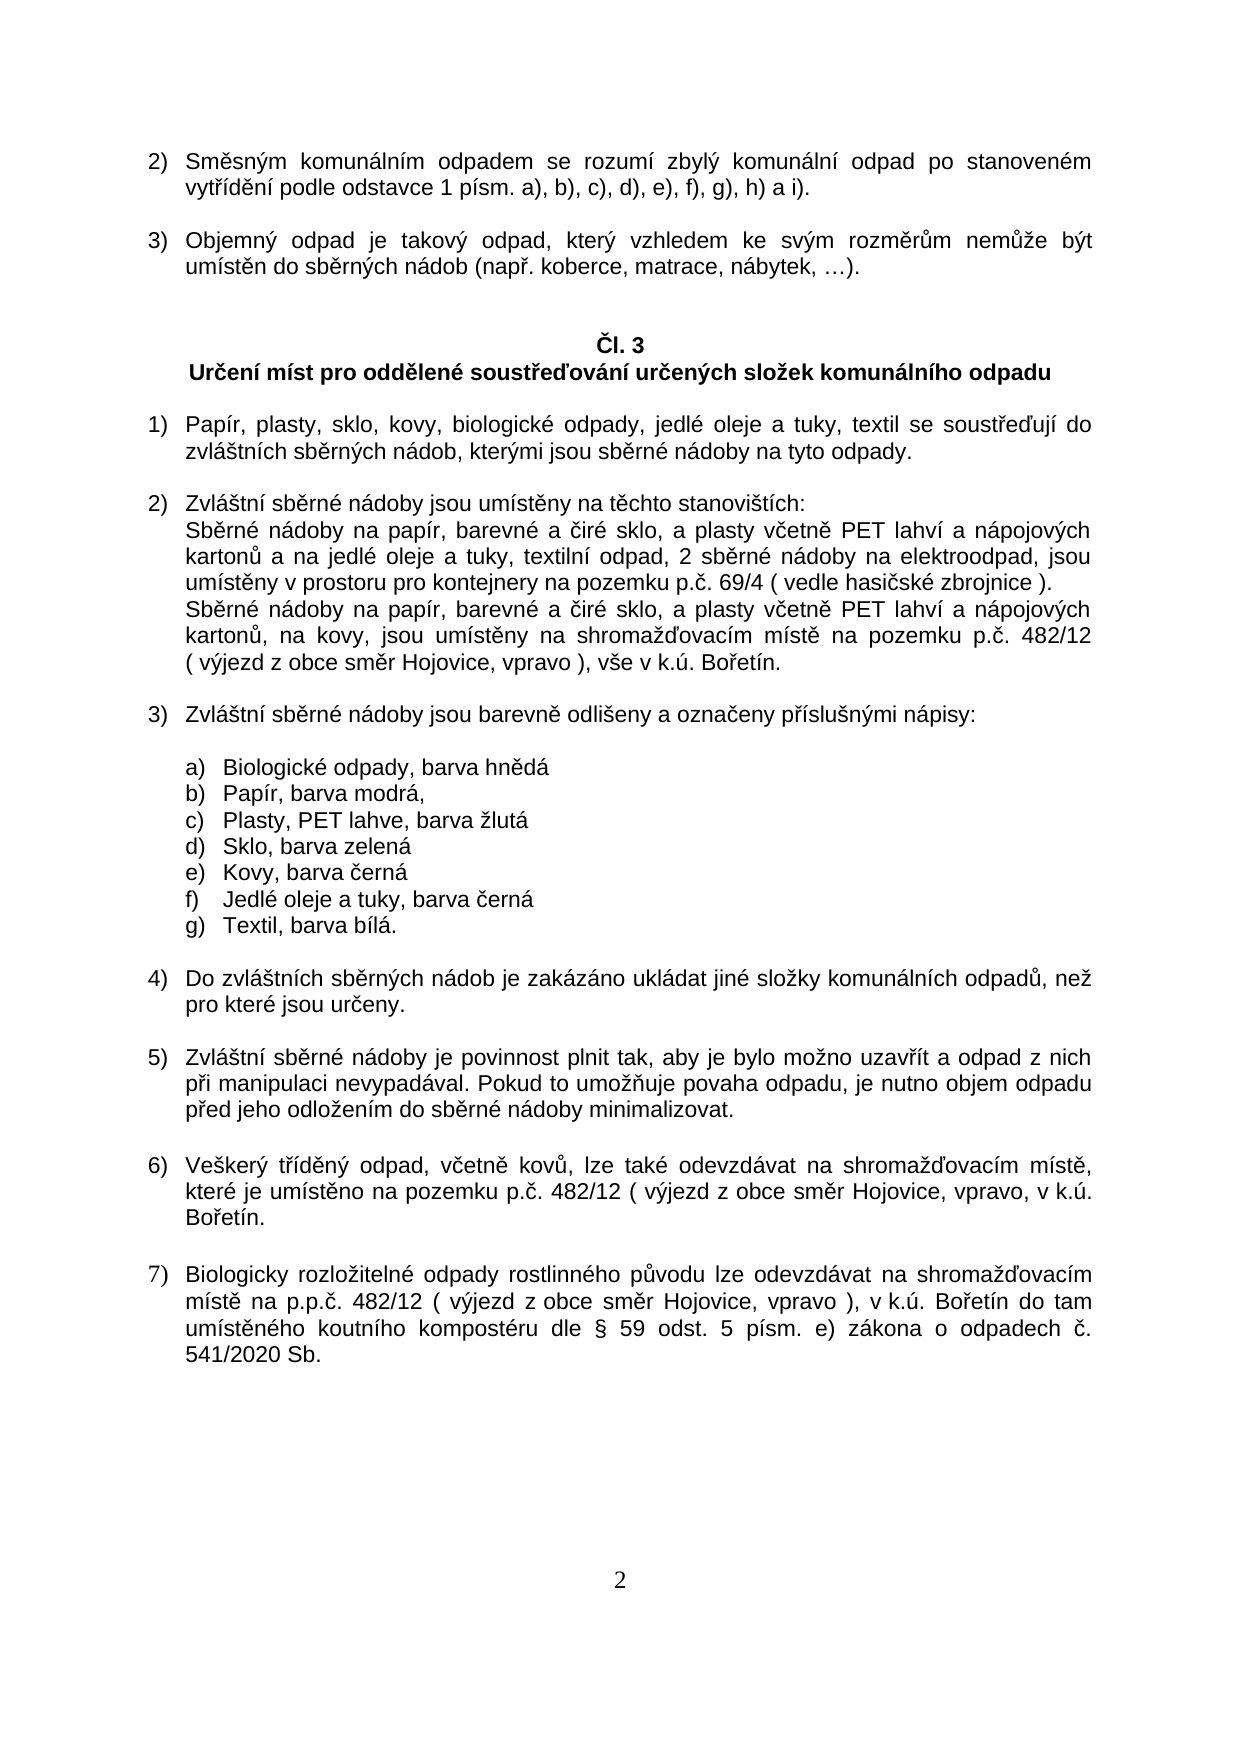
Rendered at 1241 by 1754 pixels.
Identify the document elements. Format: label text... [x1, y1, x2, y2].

list Zvláštní sběrné nádoby je povinnost plnit tak, aby je bylo možno uzavřít a odpad z nich při manipulaci nevypadával. Pokud to umožňuje povaha odpadu, je nutno objem odpadu před jeho odložením do sběrné nádoby minimalizovat. [148, 1044, 1092, 1123]
list Papír, plasty, sklo, kovy, biologické odpady, jedlé oleje a tuky, textil se soustřeďují do zvláštních sběrných nádob, kterými jsou sběrné nádoby na tyto odpady. [148, 411, 1092, 464]
list Papír, barva modrá, [185, 780, 1092, 807]
list Zvláštní sběrné nádoby jsou umístěny na těchto stanovištích: [148, 490, 1092, 517]
list Plasty, PET lahve, barva žlutá [185, 807, 1092, 833]
text Čl. 3 [148, 332, 1092, 358]
list Biologické odpady, barva hnědá [185, 754, 1092, 780]
list Veškerý tříděný odpad, včetně kovů, lze také odevzdávat na shromažďovacím místě, které je umístěno na pozemku p.č. 482/12 ( výjezd z obce směr Hojovice, vpravo, v k.ú. Bořetín. [148, 1152, 1092, 1231]
list Směsným komunálním odpadem se rozumí zbylý komunální odpad po stanoveném vytřídění podle odstavce 1 písm. a), b), c), d), e), f), g), h) a i). [148, 148, 1092, 200]
list Zvláštní sběrné nádoby jsou barevně odlišeny a označeny příslušnými nápisy: [148, 701, 1092, 727]
list Kovy, barva černá [185, 859, 1092, 886]
text Určení míst pro oddělené soustřeďování určených složek komunálního odpadu [148, 358, 1092, 385]
list Do zvláštních sběrných nádob je zakázáno ukládat jiné složky komunálních odpadů, než pro které jsou určeny. [148, 965, 1092, 1017]
list Objemný odpad je takový odpad, který vzhledem ke svým rozměrům nemůže být umístěn do sběrných nádob (např. koberce, matrace, nábytek, …). [148, 227, 1092, 279]
text Sběrné nádoby na papír, barevné a čiré sklo, a plasty včetně PET lahví a nápojových kartonů a na jedlé oleje a tuky, textilní odpad, 2 sběrné nádoby na elektroodpad, jsou umístěny v prostoru pro kontejnery na pozemku p.č. 69/4 ( vedle hasičské zbrojnice ). [185, 517, 1092, 596]
list Biologicky rozložitelné odpady rostlinného původu lze odevzdávat na shromažďovacím místě na p.p.č. 482/12 ( výjezd z obce směr Hojovice, vpravo ), v k.ú. Bořetín do tam umístěného koutního kompostéru dle § 59 odst. 5 písm. e) zákona o odpadech č. 541/2020 Sb. [148, 1259, 1092, 1367]
list Sklo, barva zelená [185, 833, 1092, 859]
list Textil, barva bílá. [185, 912, 1092, 938]
text Sběrné nádoby na papír, barevné a čiré sklo, a plasty včetně PET lahví a nápojových kartonů, na kovy, jsou umístěny na shromažďovacím místě na pozemku p.č. 482/12 ( výjezd z obce směr Hojovice, vpravo ), vše v k.ú. Bořetín. [185, 596, 1092, 675]
list Jedlé oleje a tuky, barva černá [185, 886, 1092, 912]
